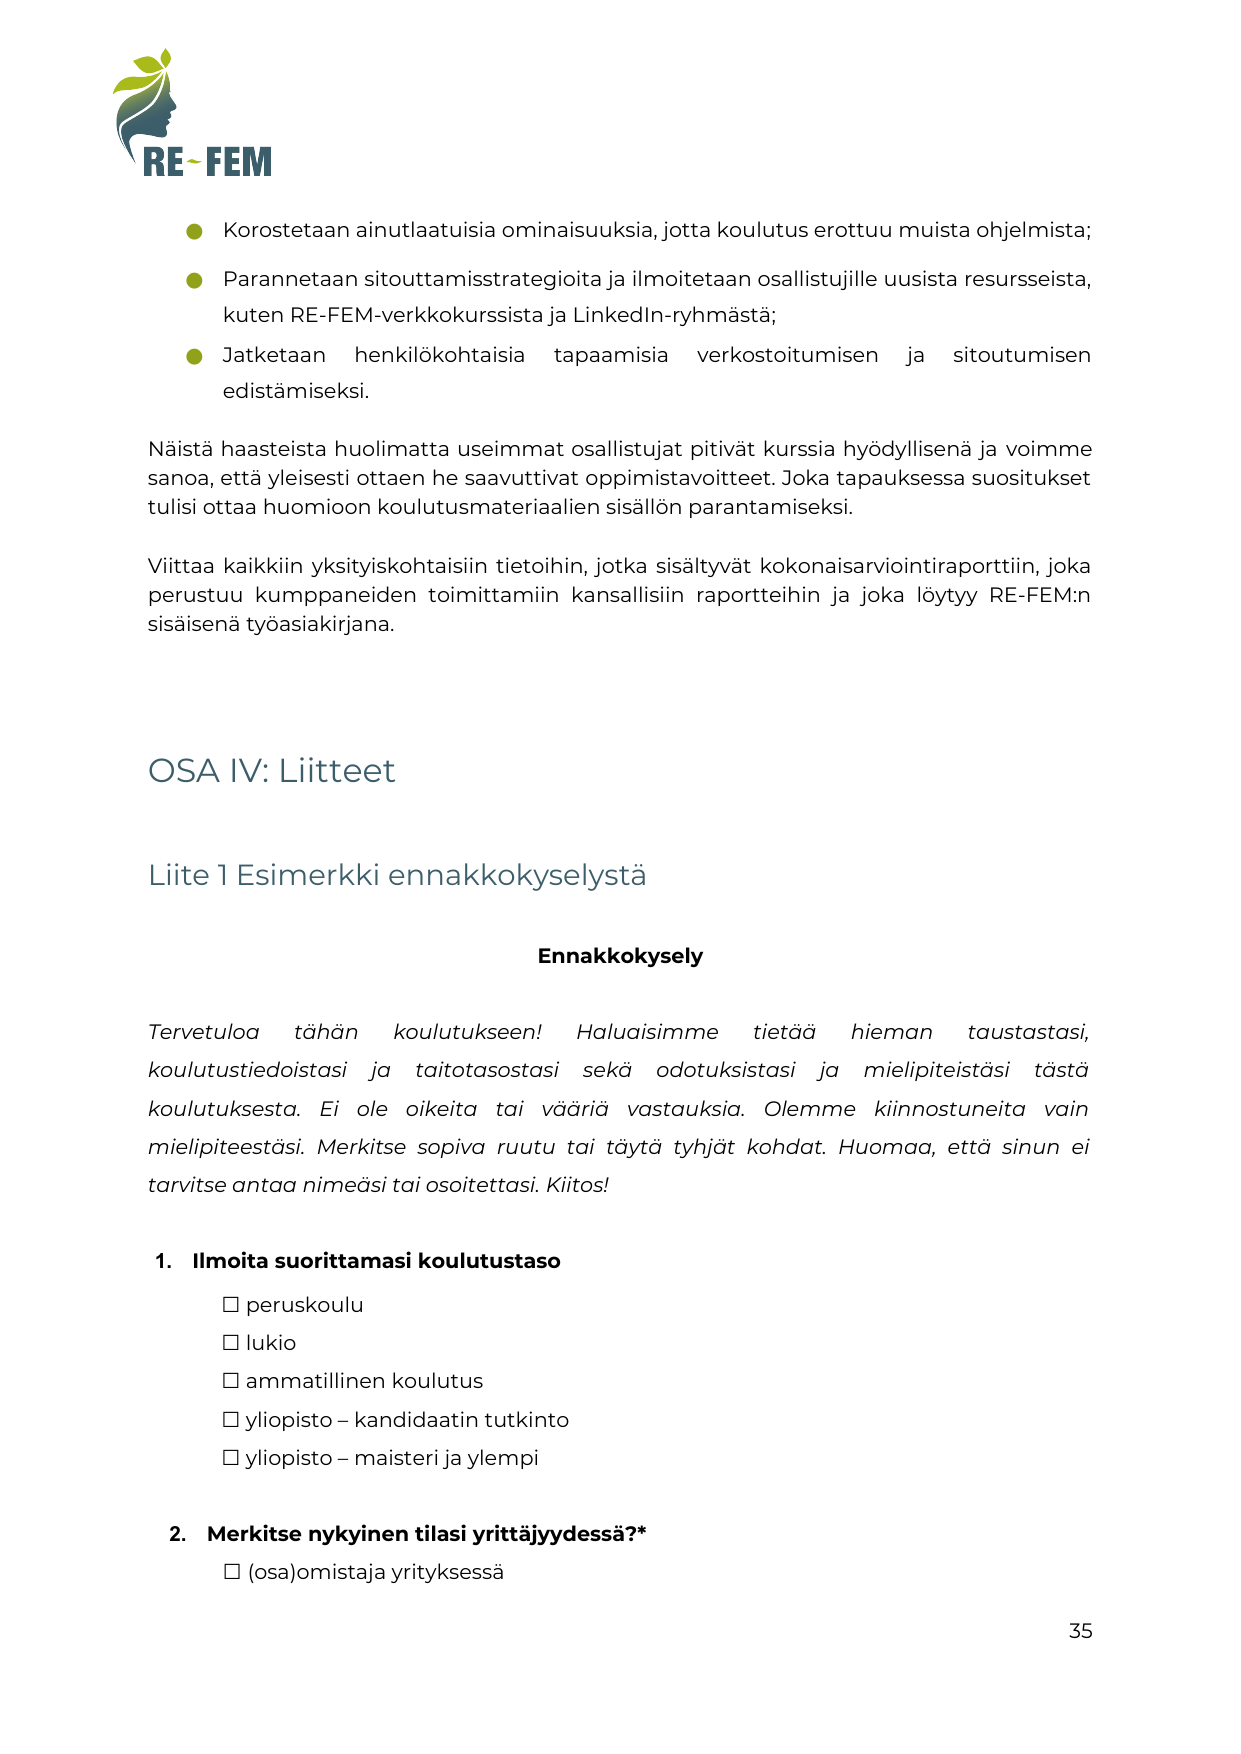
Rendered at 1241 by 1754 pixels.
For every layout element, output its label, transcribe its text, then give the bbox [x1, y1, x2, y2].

text ☐ yliopisto – maisteri ja ylempi [221, 1445, 1093, 1470]
text Ennakkokysely [148, 943, 1093, 969]
list Jatketaan henkilökohtaisia tapaamisia verkostoitumisen ja sitoutumisen edistämiseksi. [185, 331, 1093, 403]
text ☐ (osa)omistaja yrityksessä [223, 1559, 1093, 1585]
text ☐ peruskoulu [221, 1292, 1093, 1318]
text Viittaa kaikkiin yksityiskohtaisiin tietoihin, jotka sisältyvät kokonaisarviointiraporttiin, joka perustuu kumppaneiden toimittamiin kansallisiin raportteihin ja joka löytyy RE-FEM:n sisäisenä työasiakirjana. [148, 553, 1093, 637]
list Merkitse nykyinen tilasi yrittäjyydessä?* [169, 1521, 1093, 1547]
list Parannetaan sitouttamisstrategioita ja ilmoitetaan osallistujille uusista resursseista, kuten RE-FEM-verkkokurssista ja LinkedIn-ryhmästä; [185, 256, 1093, 328]
subtitle Liite 1 Esimerkki ennakkokyselystä [148, 857, 1093, 893]
text Näistä haasteista huolimatta useimmat osallistujat pitivät kurssia hyödyllisenä ja voimme sanoa, että yleisesti ottaen he saavuttivat oppimistavoitteet. Joka tapauksessa suositukset tulisi ottaa huomioon koulutusmateriaalien sisällön parantamiseksi. [148, 436, 1093, 520]
list Korostetaan ainutlaatuisia ominaisuuksia, jotta koulutus erottuu muista ohjelmista; [185, 207, 1093, 249]
picture [112, 48, 271, 176]
subtitle OSA IV: Liitteet [148, 750, 1093, 791]
text ☐ lukio [221, 1331, 1093, 1356]
text ☐ ammatillinen koulutus [221, 1369, 1093, 1394]
text Tervetuloa tähän koulutukseen! Haluaisimme tietää hieman taustastasi, koulutustiedoistasi ja taitotasostasi sekä odotuksistasi ja mielipiteistäsi tästä koulutuksesta. Ei ole oikeita tai vääriä vastauksia. Olemme kiinnostuneita vain mielipiteestäsi. Merkitse sopiva ruutu tai täytä tyhjät kohdat. Huomaa, että sinun ei tarvitse antaa nimeäsi tai osoitettasi. Kiitos! [148, 1019, 1093, 1197]
text ☐ yliopisto – kandidaatin tutkinto [221, 1407, 1093, 1432]
list Ilmoita suorittamasi koulutustaso [154, 1248, 1093, 1274]
